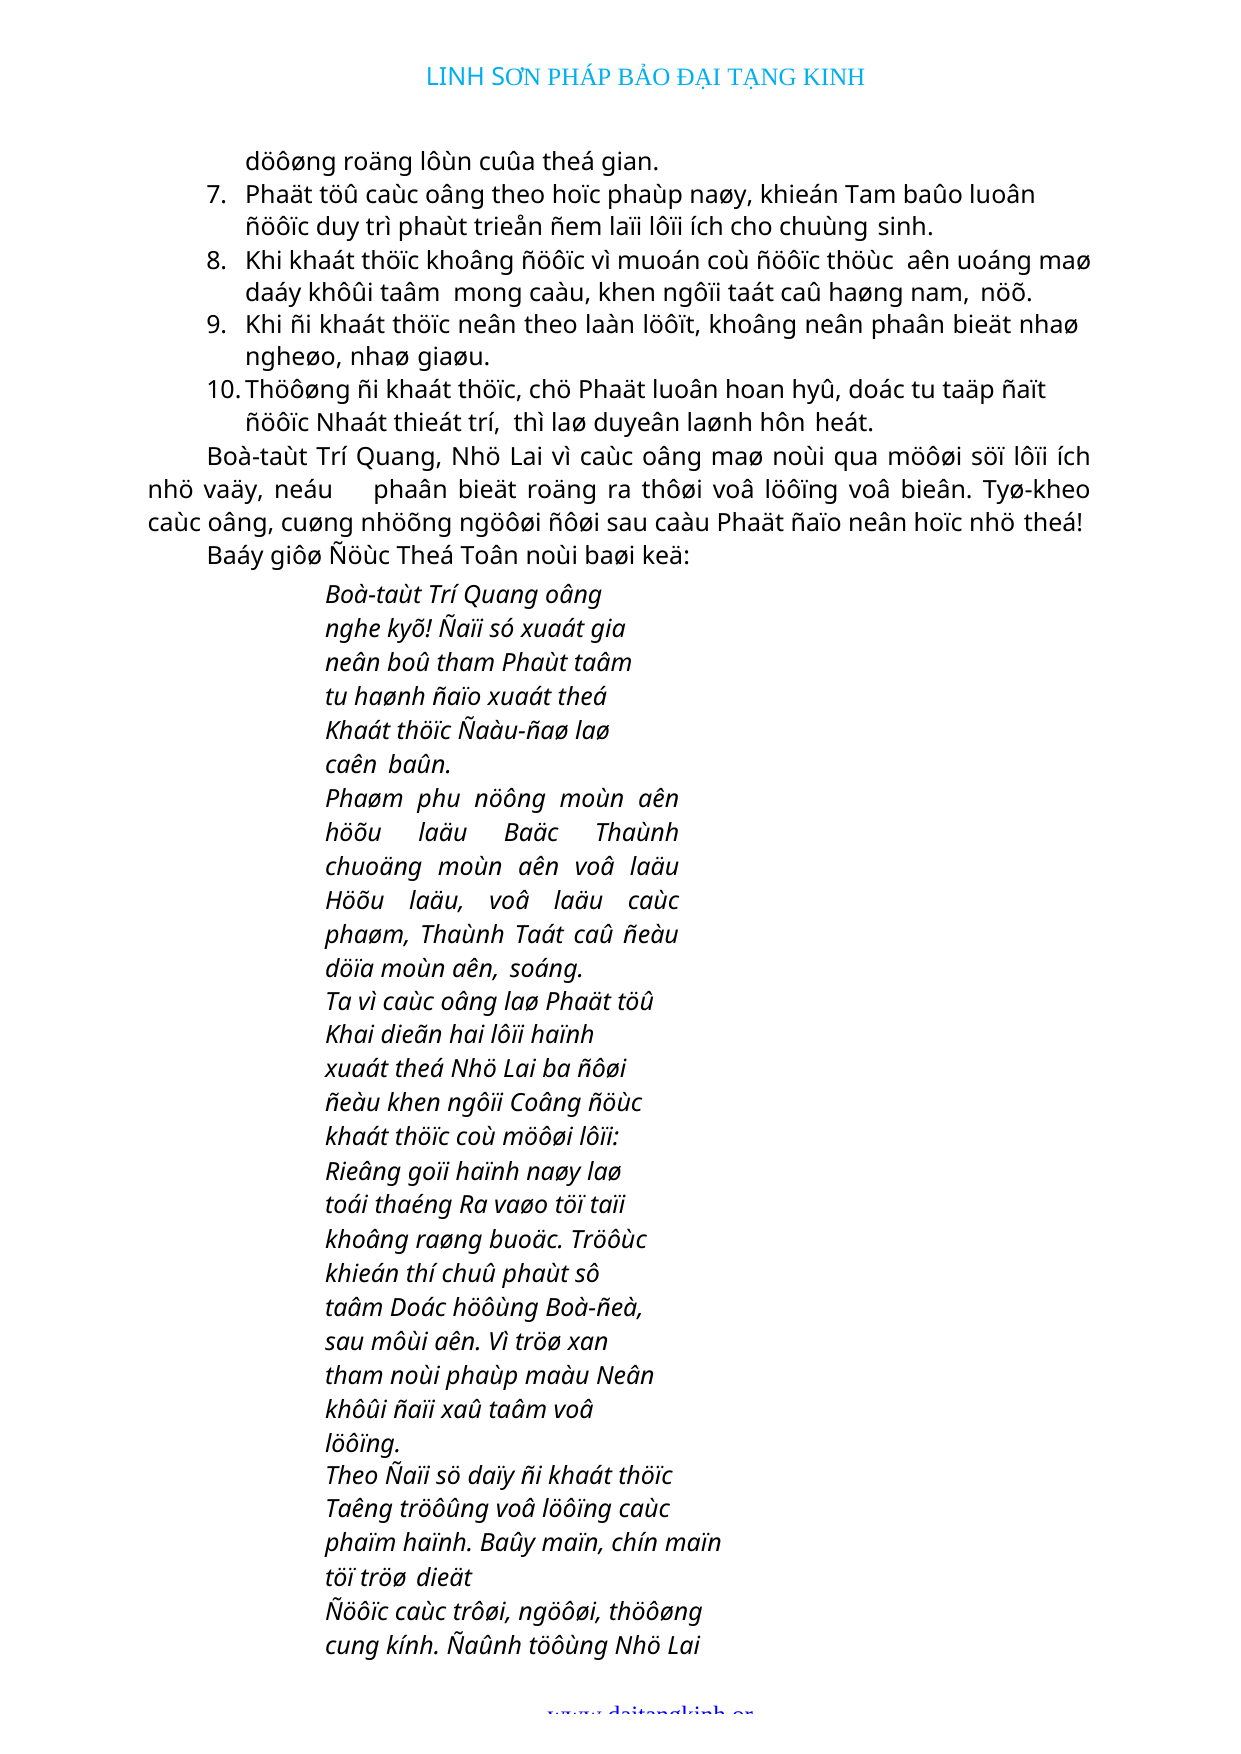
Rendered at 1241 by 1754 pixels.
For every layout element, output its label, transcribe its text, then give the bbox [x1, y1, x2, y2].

text Boà-taùt Trí Quang oâng nghe kyõ! Ñaïi só xuaát gia neân boû tham Phaùt taâm tu haønh ñaïo xuaát theá Khaát thöïc Ñaàu-ñaø laø caên baûn. [325, 576, 654, 781]
text Boà-taùt Trí Quang, Nhö Lai vì caùc oâng maø noùi qua möôøi söï lôïi ích nhö vaäy, neáu phaân bieät roäng ra thôøi voâ löôïng voâ bieân. Tyø-kheo caùc oâng, cuøng nhöõng ngöôøi ñôøi sau caàu Phaät ñaïo neân hoïc nhö theá! [147, 439, 1093, 539]
text Phaøm phu nöông moùn aên höõu laäu Baäc Thaùnh chuoäng moùn aên voâ laäu Höõu laäu, voâ laäu caùc phaøm, Thaùnh Taát caû ñeàu döïa moùn aên, soáng. [325, 781, 679, 985]
list Phaät töû caùc oâng theo hoïc phaùp naøy, khieán Tam baûo luoân ñöôïc duy trì phaùt trieån ñem laïi lôïi ích cho chuùng sinh. [206, 177, 1093, 243]
text döôøng roäng lôùn cuûa theá gian. [245, 145, 1105, 177]
text Taêng tröôûng voâ löôïng caùc phaïm haïnh. Baûy maïn, chín maïn töï tröø dieät [325, 1491, 725, 1593]
text Khai dieãn hai lôïi haïnh xuaát theá Nhö Lai ba ñôøi ñeàu khen ngôïi Coâng ñöùc khaát thöïc coù möôøi lôïi: Rieâng goïi haïnh naøy laø toái thaéng Ra vaøo töï taïi khoâng raøng buoäc. Tröôùc khieán thí chuû phaùt sô taâm Doác höôùng Boà-ñeà, sau môùi aên. Vì tröø xan tham noùi phaùp maàu Neân khôûi ñaïi xaû taâm voâ löôïng. [325, 1017, 661, 1460]
list Khi ñi khaát thöïc neân theo laàn löôït, khoâng neân phaân bieät nhaø ngheøo, nhaø giaøu. [206, 308, 1105, 372]
list Thöôøng ñi khaát thöïc, chö Phaät luoân hoan hyû, doác tu taäp ñaït ñöôïc Nhaát thieát trí, thì laø duyeân laønh hôn heát. [206, 372, 1093, 439]
text Theo Ñaïi sö daïy ñi khaát thöïc [325, 1460, 1105, 1491]
text Ta vì caùc oâng laø Phaät töû [325, 985, 1105, 1017]
text Baáy giôø Ñöùc Theá Toân noùi baøi keä: [206, 539, 1105, 571]
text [325, 1593, 755, 1661]
list Khi khaát thöïc khoâng ñöôïc vì muoán coù ñöôïc thöùc aên uoáng maø daáy khôûi taâm mong caàu, khen ngôïi taát caû haøng nam, nöõ. [206, 243, 1093, 308]
